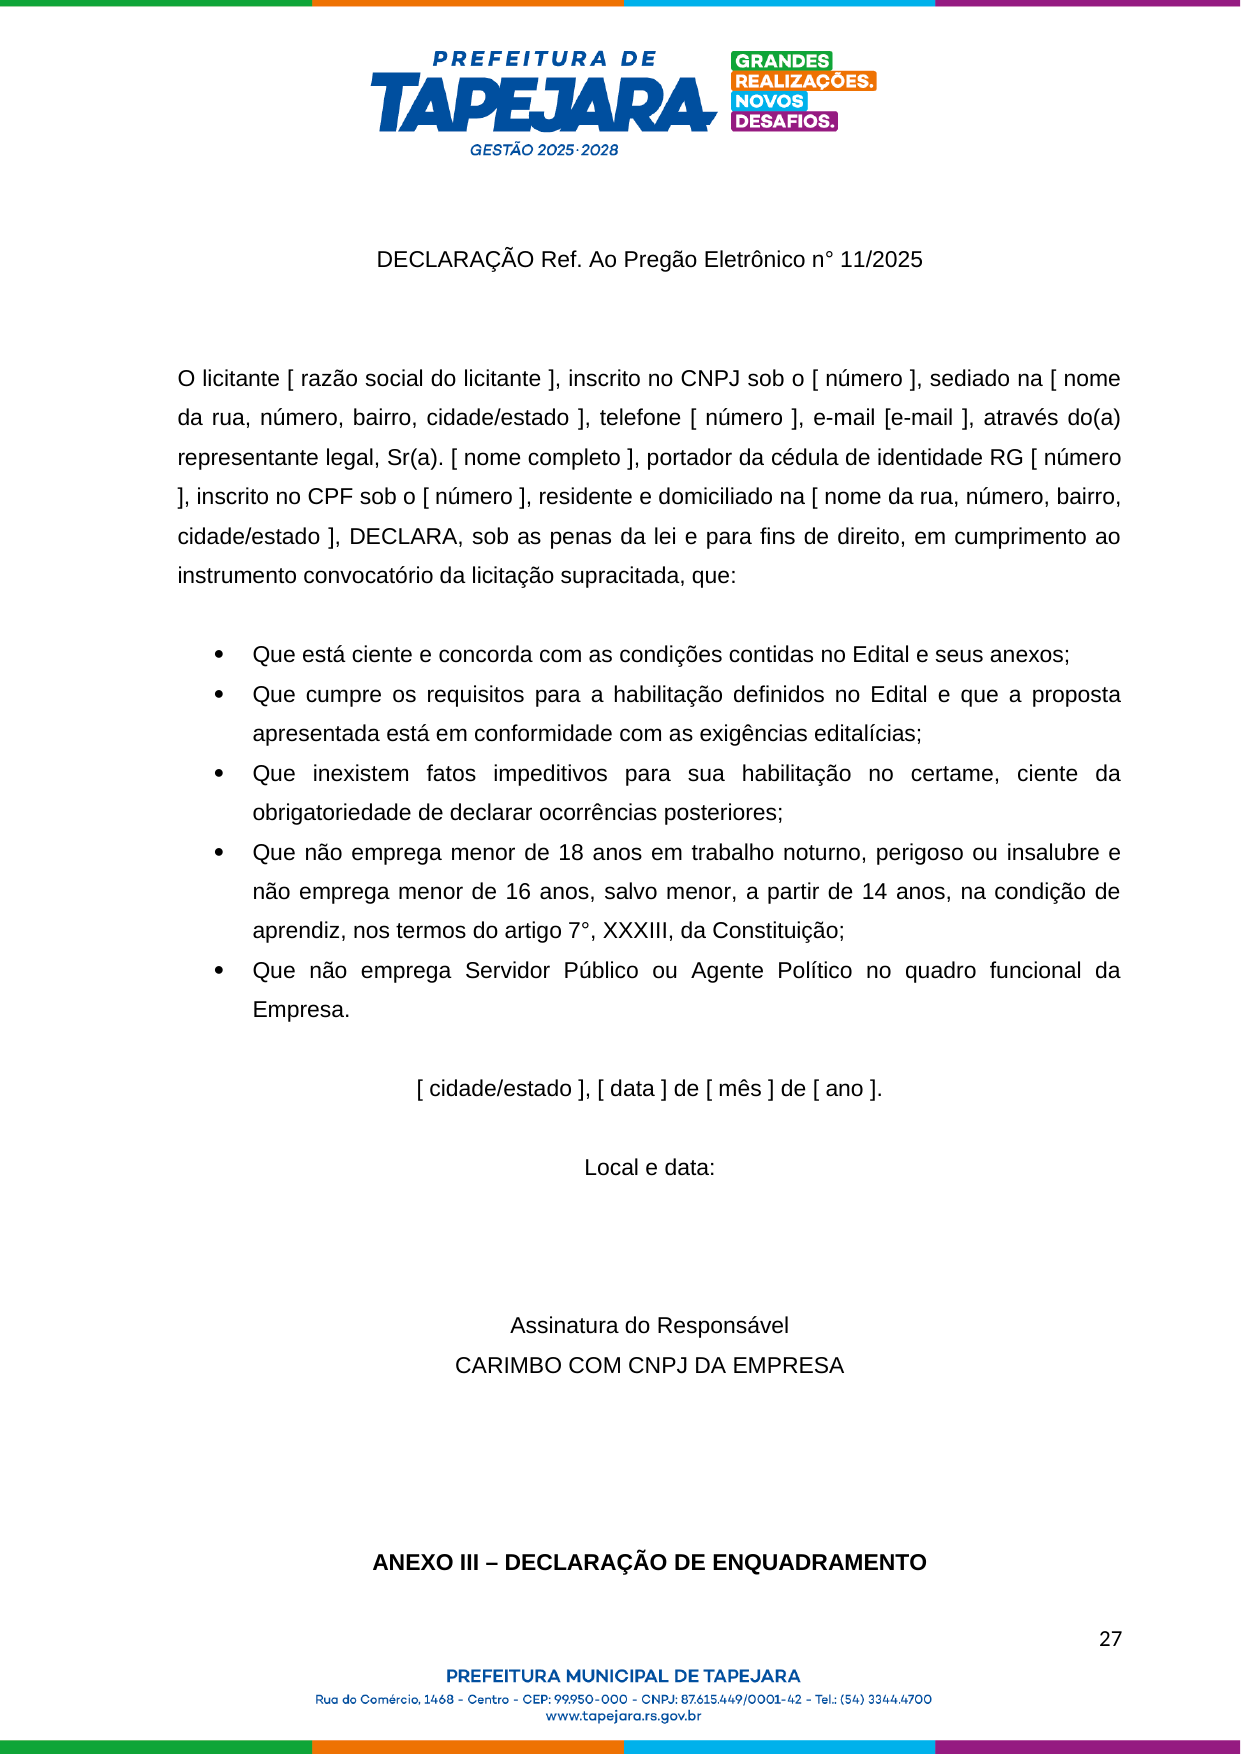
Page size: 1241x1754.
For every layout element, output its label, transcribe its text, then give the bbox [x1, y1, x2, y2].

text DECLARAÇÃO Ref. Ao Pregão Eletrônico n° 11/2025 [177, 246, 1122, 273]
list Que não emprega menor de 18 anos em trabalho noturno, perigoso ou insalubre e não emprega menor de 16 anos, salvo menor, a partir de 14 anos, na condição de aprendiz, nos termos do artigo 7°, XXXIII, da Constituição; [215, 838, 1122, 944]
list Que cumpre os requisitos para a habilitação definidos no Edital e que a proposta apresentada está em conformidade com as exigências editalícias; [215, 681, 1122, 746]
text [ cidade/estado ], [ data ] de [ mês ] de [ ano ]. [177, 1075, 1122, 1102]
text CARIMBO COM CNPJ DA EMPRESA [177, 1352, 1122, 1378]
text O licitante [ razão social do licitante ], inscrito no CNPJ sob o [ número ], sediado na [ nome da rua, número, bairro, cidade/estado ], telefone [ número ], e-mail [e-mail ], através do(a) representante legal, Sr(a). [ nome completo ], portador da cédula de identidade RG [ número ], inscrito no CPF sob o [ número ], residente e domiciliado na [ nome da rua, número, bairro, cidade/estado ], DECLARA, sob as penas da lei e para fins de direito, em cumprimento ao instrumento convocatório da licitação supracitada, que: [177, 365, 1122, 588]
text ANEXO III – DECLARAÇÃO DE ENQUADRAMENTO [177, 1549, 1122, 1575]
list Que não emprega Servidor Público ou Agente Político no quadro funcional da Empresa. [215, 957, 1122, 1023]
text Assinatura do Responsável [177, 1312, 1122, 1338]
list Que inexistem fatos impeditivos para sua habilitação no certame, ciente da obrigatoriedade de declarar ocorrências posteriores; [215, 759, 1122, 825]
picture [0, 0, 1241, 1754]
list Que está ciente e concorda com as condições contidas no Edital e seus anexos; [215, 641, 1122, 667]
text Local e data: [177, 1154, 1122, 1181]
